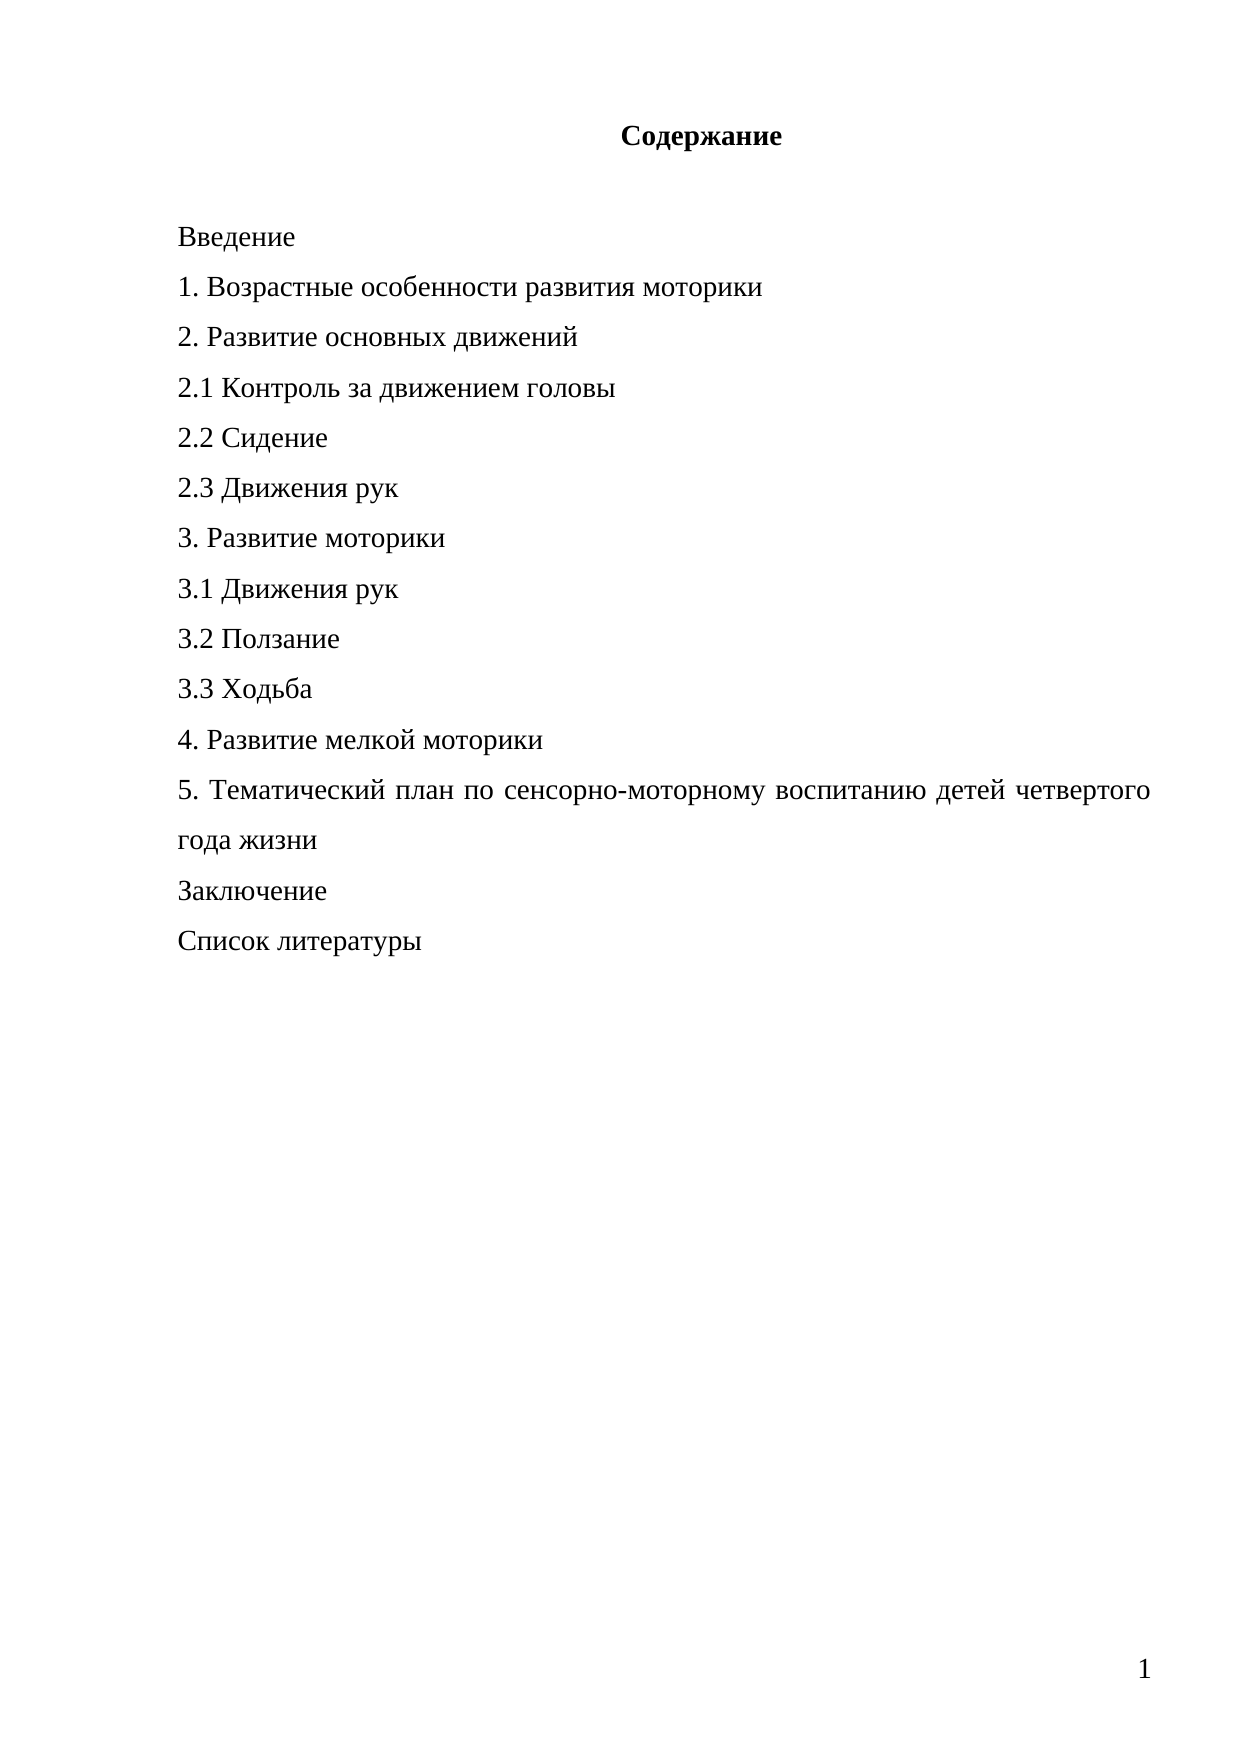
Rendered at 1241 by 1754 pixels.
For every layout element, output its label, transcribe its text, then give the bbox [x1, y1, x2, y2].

text 3.1 Движения рук [177, 571, 1152, 604]
text Содержание [177, 118, 1152, 152]
text 3.2 Ползание [177, 621, 1152, 655]
text Введение [177, 219, 1152, 252]
text Список литературы [177, 923, 1152, 957]
text 2.3 Движения рук [177, 470, 1152, 504]
text 2.1 Контроль за движением головы [177, 370, 1152, 403]
text 5. Тематический план по сенсорно-моторному воспитанию детей четвертого года жизни [177, 772, 1152, 856]
text 2. Развитие основных движений [177, 319, 1152, 353]
text 3. Развитие моторики [177, 521, 1152, 554]
text 2.2 Сидение [177, 420, 1152, 453]
text 4. Развитие мелкой моторики [177, 722, 1152, 755]
text 3.3 Ходьба [177, 672, 1152, 705]
text Заключение [177, 873, 1152, 906]
text 1. Возрастные особенности развития моторики [177, 269, 1152, 303]
